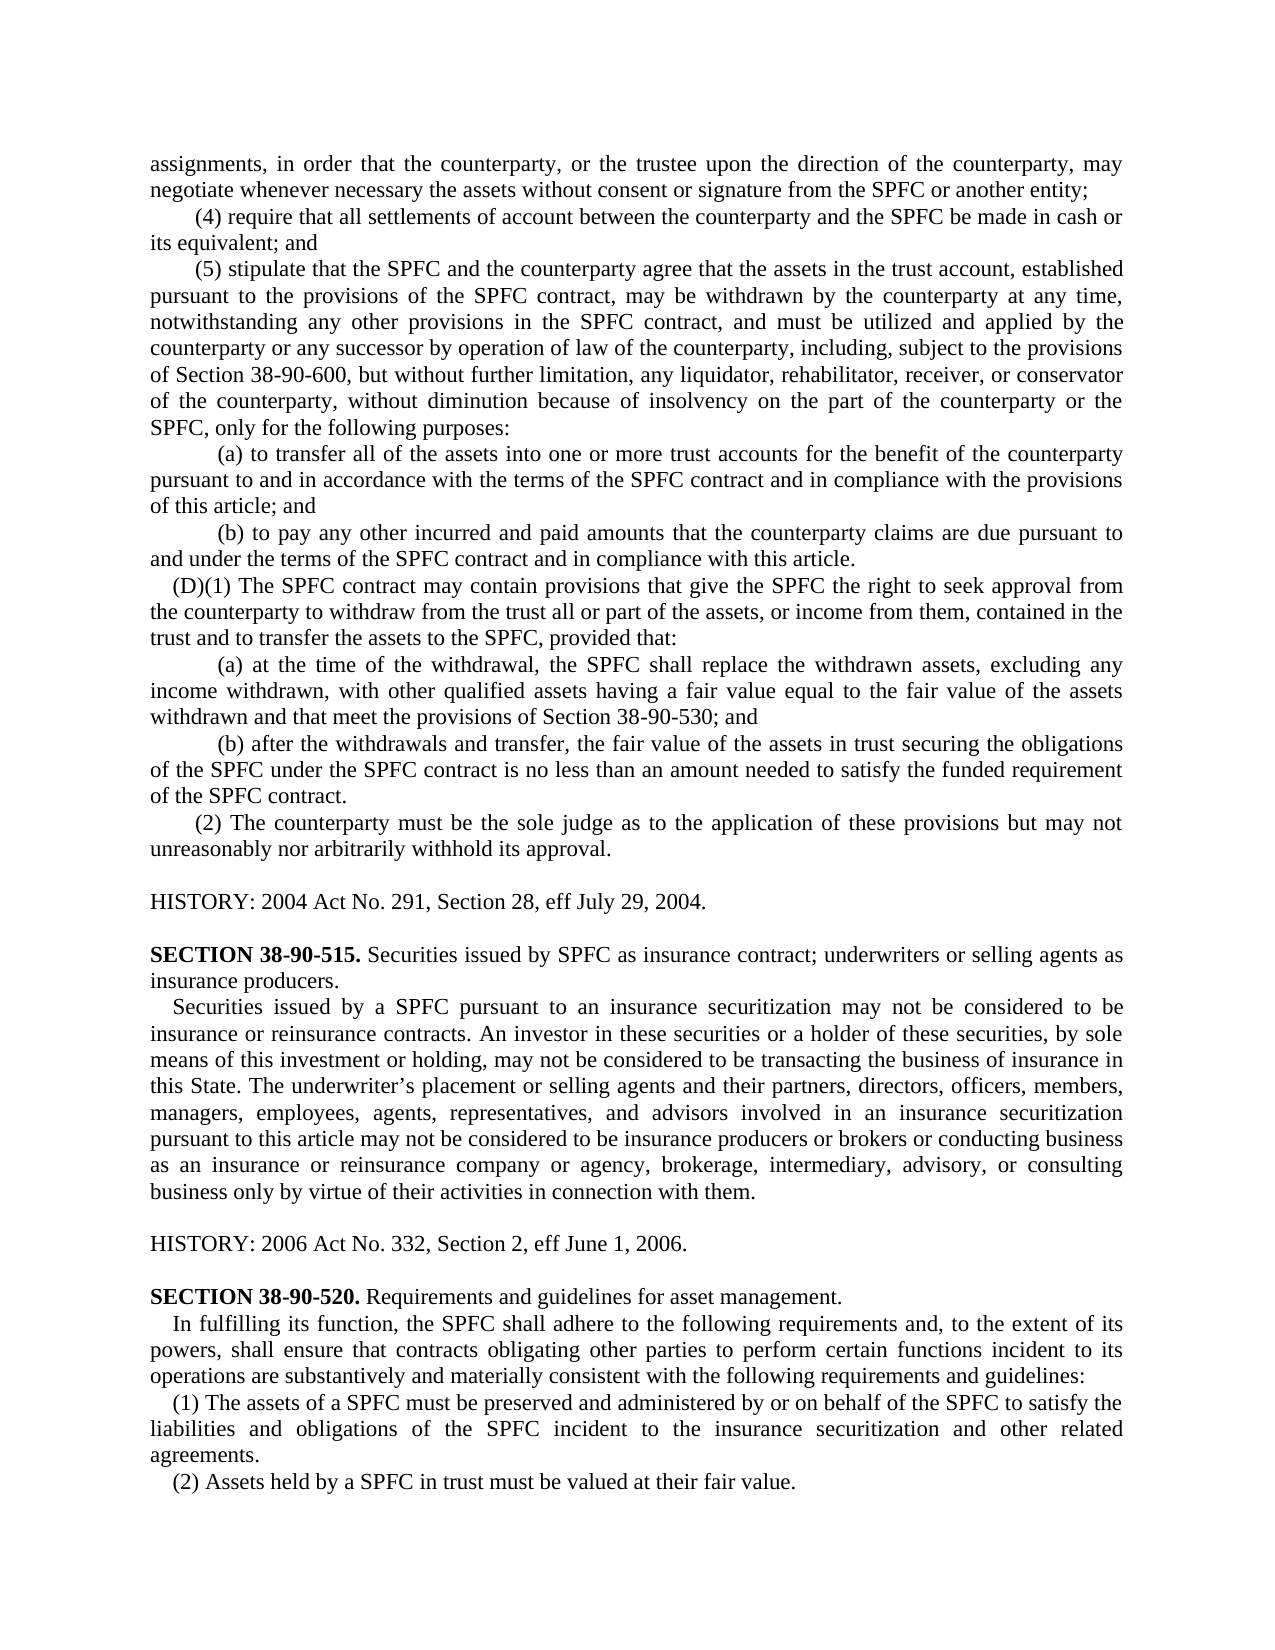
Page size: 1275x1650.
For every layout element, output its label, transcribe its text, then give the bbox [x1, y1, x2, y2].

text (2) The counterparty must be the sole judge as to the application of these provisions but may not unreasonably nor arbitrarily withhold its approval. [150, 809, 1125, 862]
text (b) after the withdrawals and transfer, the fair value of the assets in trust securing the obligations of the SPFC under the SPFC contract is no less than an amount needed to satisfy the funded requirement of the SPFC contract. [150, 730, 1125, 809]
text (b) to pay any other incurred and paid amounts that the counterparty claims are due pursuant to and under the terms of the SPFC contract and in compliance with this article. [150, 519, 1125, 572]
text HISTORY: 2004 Act No. 291, Section 28, eff July 29, 2004. [150, 888, 1125, 914]
text (1) The assets of a SPFC must be preserved and administered by or on behalf of the SPFC to satisfy the liabilities and obligations of the SPFC incident to the insurance securitization and other related agreements. [150, 1389, 1125, 1468]
text SECTION 38-90-520. Requirements and guidelines for asset management. [150, 1283, 1125, 1309]
text HISTORY: 2006 Act No. 332, Section 2, eff June 1, 2006. [150, 1231, 1125, 1257]
text Securities issued by a SPFC pursuant to an insurance securitization may not be considered to be insurance or reinsurance contracts. An investor in these securities or a holder of these securities, by sole means of this investment or holding, may not be considered to be transacting the business of insurance in this State. The underwriter’s placement or selling agents and their partners, directors, officers, members, managers, employees, agents, representatives, and advisors involved in an insurance securitization pursuant to this article may not be considered to be insurance producers or brokers or conducting business as an insurance or reinsurance company or agency, brokerage, intermediary, advisory, or consulting business only by virtue of their activities in connection with them. [150, 993, 1125, 1204]
text (D)(1) The SPFC contract may contain provisions that give the SPFC the right to seek approval from the counterparty to withdraw from the trust all or part of the assets, or income from them, contained in the trust and to transfer the assets to the SPFC, provided that: [150, 572, 1125, 651]
text (a) at the time of the withdrawal, the SPFC shall replace the withdrawn assets, excluding any income withdrawn, with other qualified assets having a fair value equal to the fair value of the assets withdrawn and that meet the provisions of Section 38-90-530; and [150, 651, 1125, 730]
text (2) Assets held by a SPFC in trust must be valued at their fair value. [150, 1468, 1125, 1494]
text In fulfilling its function, the SPFC shall adhere to the following requirements and, to the extent of its powers, shall ensure that contracts obligating other parties to perform certain functions incident to its operations are substantively and materially consistent with the following requirements and guidelines: [150, 1309, 1125, 1389]
text (a) to transfer all of the assets into one or more trust accounts for the benefit of the counterparty pursuant to and in accordance with the terms of the SPFC contract and in compliance with the provisions of this article; and [150, 440, 1125, 519]
text SECTION 38-90-515. Securities issued by SPFC as insurance contract; underwriters or selling agents as insurance producers. [150, 941, 1125, 993]
text (5) stipulate that the SPFC and the counterparty agree that the assets in the trust account, established pursuant to the provisions of the SPFC contract, may be withdrawn by the counterparty at any time, notwithstanding any other provisions in the SPFC contract, and must be utilized and applied by the counterparty or any successor by operation of law of the counterparty, including, subject to the provisions of Section 38-90-600, but without further limitation, any liquidator, rehabilitator, receiver, or conservator of the counterparty, without diminution because of insolvency on the part of the counterparty or the SPFC, only for the following purposes: [150, 255, 1125, 440]
text (4) require that all settlements of account between the counterparty and the SPFC be made in cash or its equivalent; and [150, 203, 1125, 255]
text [150, 150, 1125, 203]
